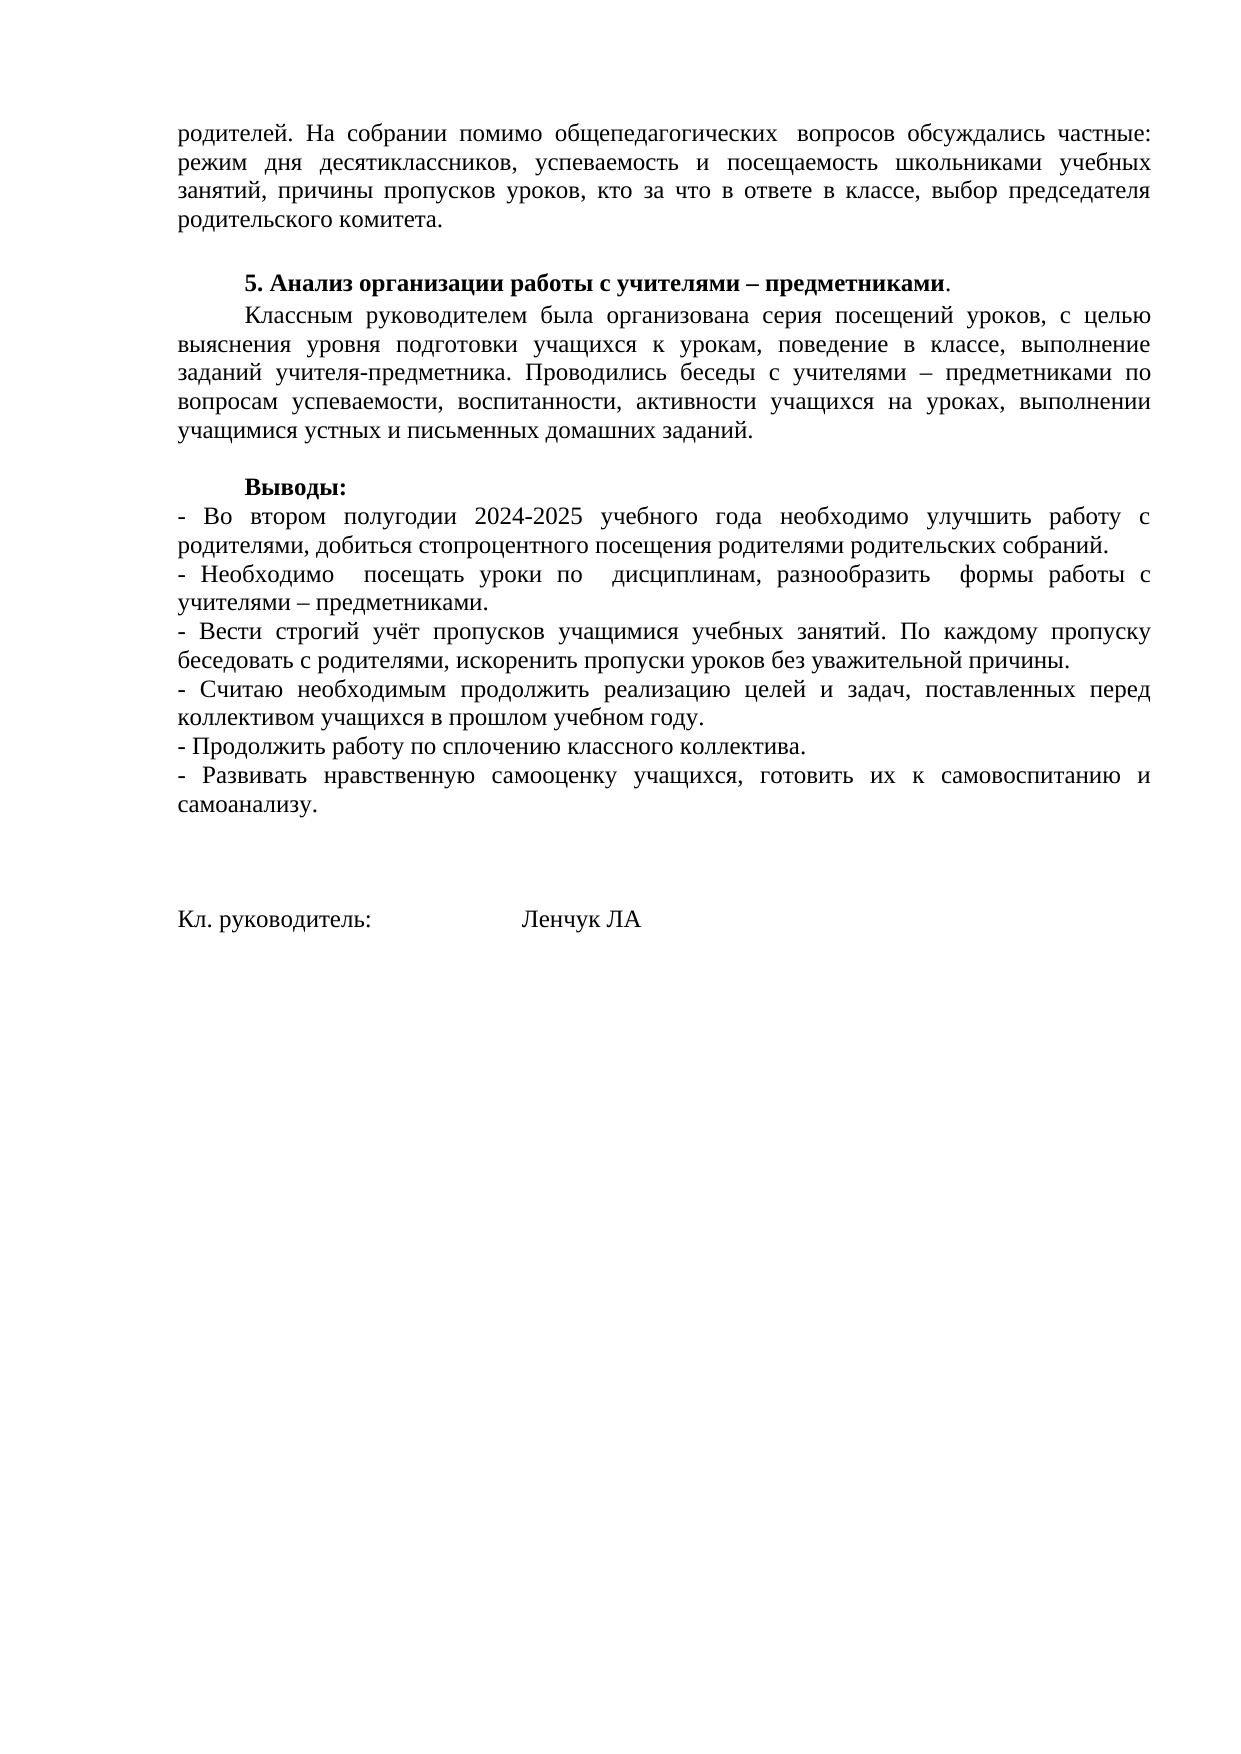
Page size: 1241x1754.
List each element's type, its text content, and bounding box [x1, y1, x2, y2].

text Классным руководителем была организована серия посещений уроков, с целью выяснения уровня подготовки учащихся к урокам, поведение в классе, выполнение заданий учителя-предметника. Проводились беседы с учителями – предметниками по вопросам успеваемости, воспитанности, активности учащихся на уроках, выполнении учащимися устных и письменных домашних заданий. [177, 300, 1152, 444]
text - Продолжить работу по сплочению классного коллектива. [177, 731, 1152, 760]
text - Необходимо посещать уроки по дисциплинам, разнообразить формы работы с учителями – предметниками. [177, 559, 1152, 616]
text - Во втором полугодии 2024-2025 учебного года необходимо улучшить работу с родителями, добиться стопроцентного посещения родителями родительских собраний. [177, 501, 1152, 559]
text Выводы: [177, 472, 1152, 501]
text - Вести строгий учёт пропусков учащимися учебных занятий. По каждому пропуску беседовать с родителями, искоренить пропуски уроков без уважительной причины. [177, 616, 1152, 674]
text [177, 118, 1152, 233]
text - Считаю необходимым продолжить реализацию целей и задач, поставленных перед коллективом учащихся в прошлом учебном году. [177, 674, 1152, 731]
text - Развивать нравственную самооценку учащихся, готовить их к самовоспитанию и самоанализу. [177, 760, 1152, 817]
text 5. Анализ организации работы с учителями – предметниками. [177, 268, 1152, 297]
text Кл. руководитель: Ленчук ЛА [177, 904, 1152, 932]
